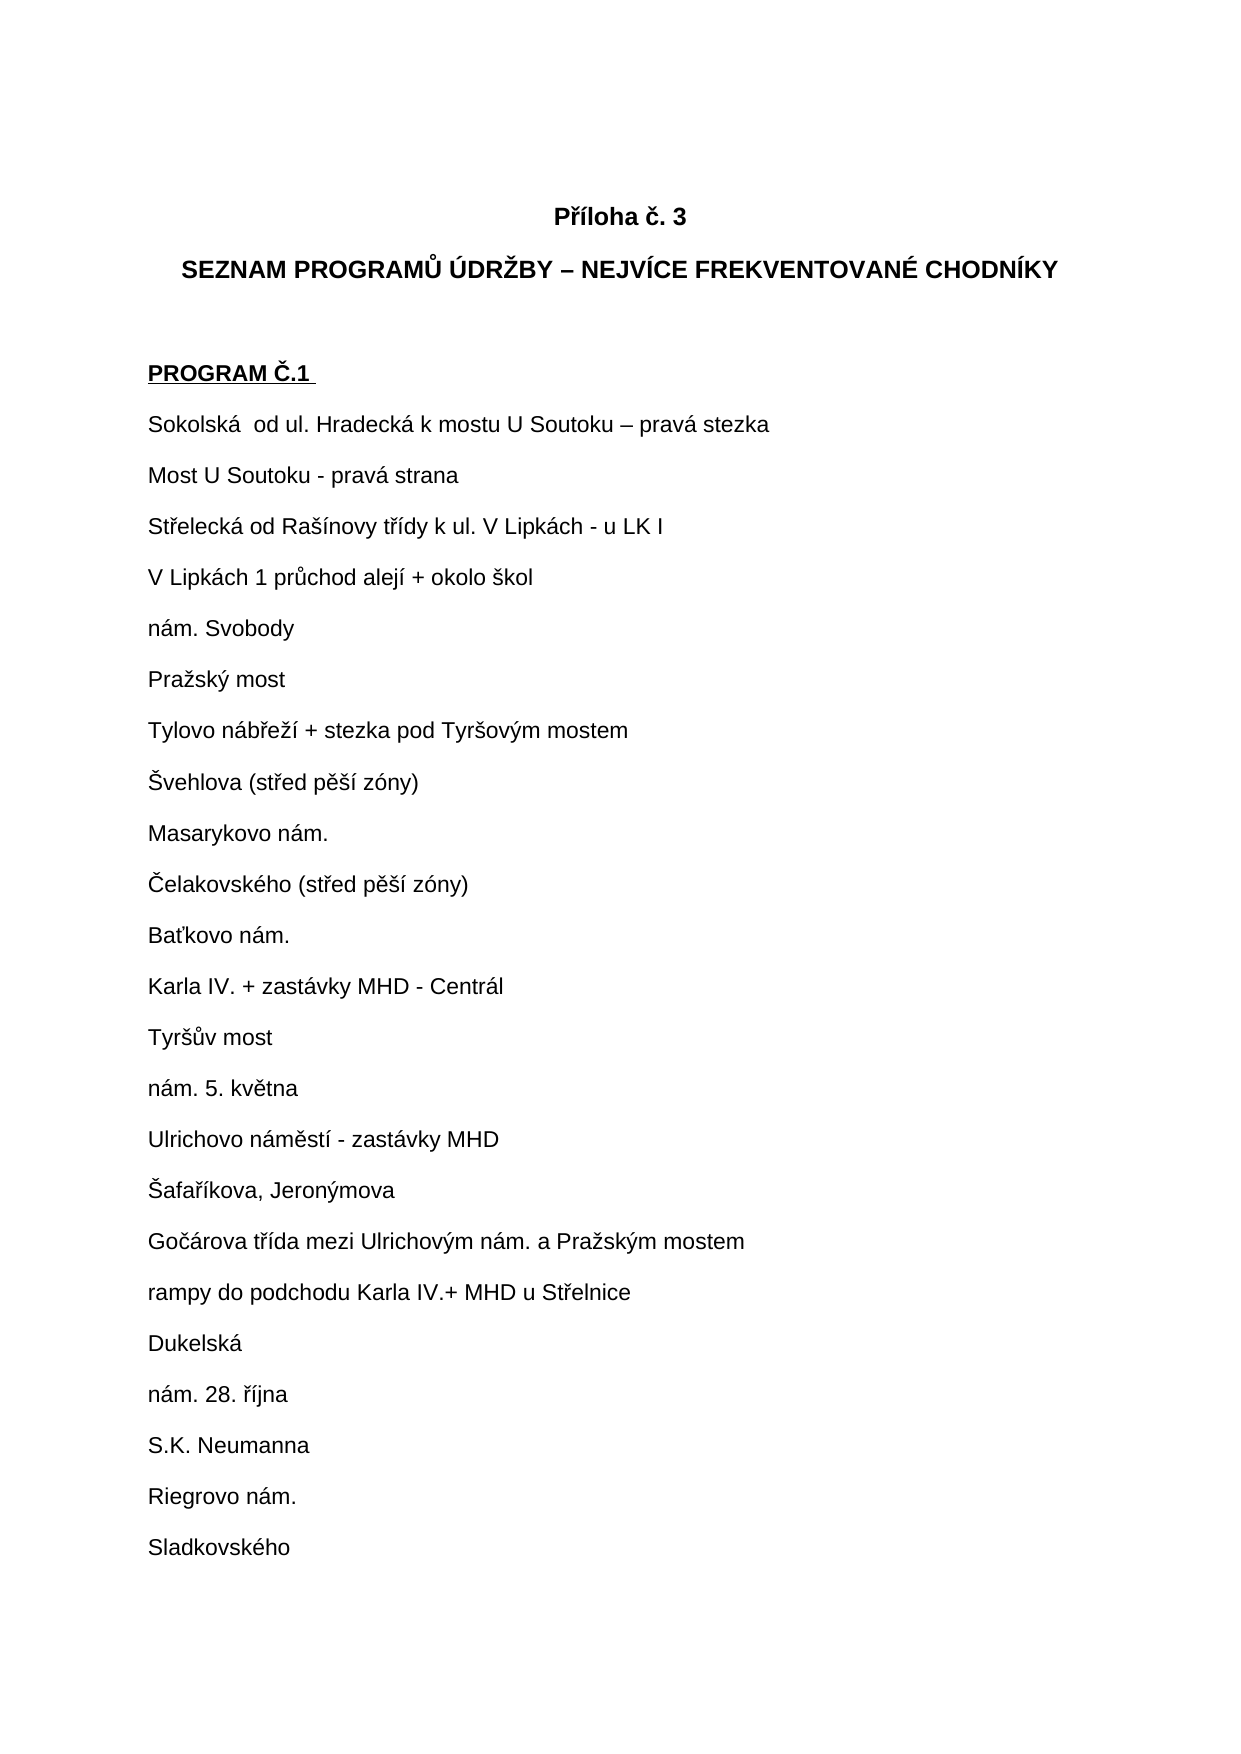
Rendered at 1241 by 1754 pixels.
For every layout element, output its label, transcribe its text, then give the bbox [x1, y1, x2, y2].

text nám. 5. května [148, 1075, 1093, 1101]
text Ulrichovo náměstí - zastávky MHD [148, 1126, 1093, 1152]
text Švehlova (střed pěší zóny) [148, 768, 1093, 795]
text Karla IV. + zastávky MHD - Centrál [148, 973, 1093, 999]
text Dukelská [148, 1330, 1093, 1356]
text Pražský most [148, 666, 1093, 693]
text Čelakovského (střed pěší zóny) [148, 871, 1093, 897]
text nám. Svobody [148, 615, 1093, 642]
text Tyršův most [148, 1024, 1093, 1050]
text Masarykovo nám. [148, 819, 1093, 846]
text Šafaříkova, Jeronýmova [148, 1177, 1093, 1203]
text Riegrovo nám. [148, 1483, 1093, 1509]
text V Lipkách 1 průchod alejí + okolo škol [148, 564, 1093, 591]
text Tylovo nábřeží + stezka pod Tyršovým mostem [148, 717, 1093, 744]
text S.K. Neumanna [148, 1432, 1093, 1458]
text nám. 28. října [148, 1381, 1093, 1407]
text Most U Soutoku - pravá strana [148, 462, 1093, 489]
text Střelecká od Rašínovy třídy k ul. V Lipkách - u LK I [148, 513, 1093, 540]
text Sokolská od ul. Hradecká k mostu U Soutoku – pravá stezka [148, 411, 1093, 438]
text PROGRAM Č.1 [148, 360, 1093, 387]
text Příloha č. 3 [148, 201, 1093, 230]
text SEZNAM PROGRAMŮ ÚDRŽBY – NEJVÍCE FREKVENTOVANÉ CHODNÍKY [148, 255, 1093, 284]
text Gočárova třída mezi Ulrichovým nám. a Pražským mostem [148, 1228, 1093, 1254]
text Sladkovského [148, 1534, 1093, 1561]
text rampy do podchodu Karla IV.+ MHD u Střelnice [148, 1279, 1093, 1305]
text Baťkovo nám. [148, 922, 1093, 948]
